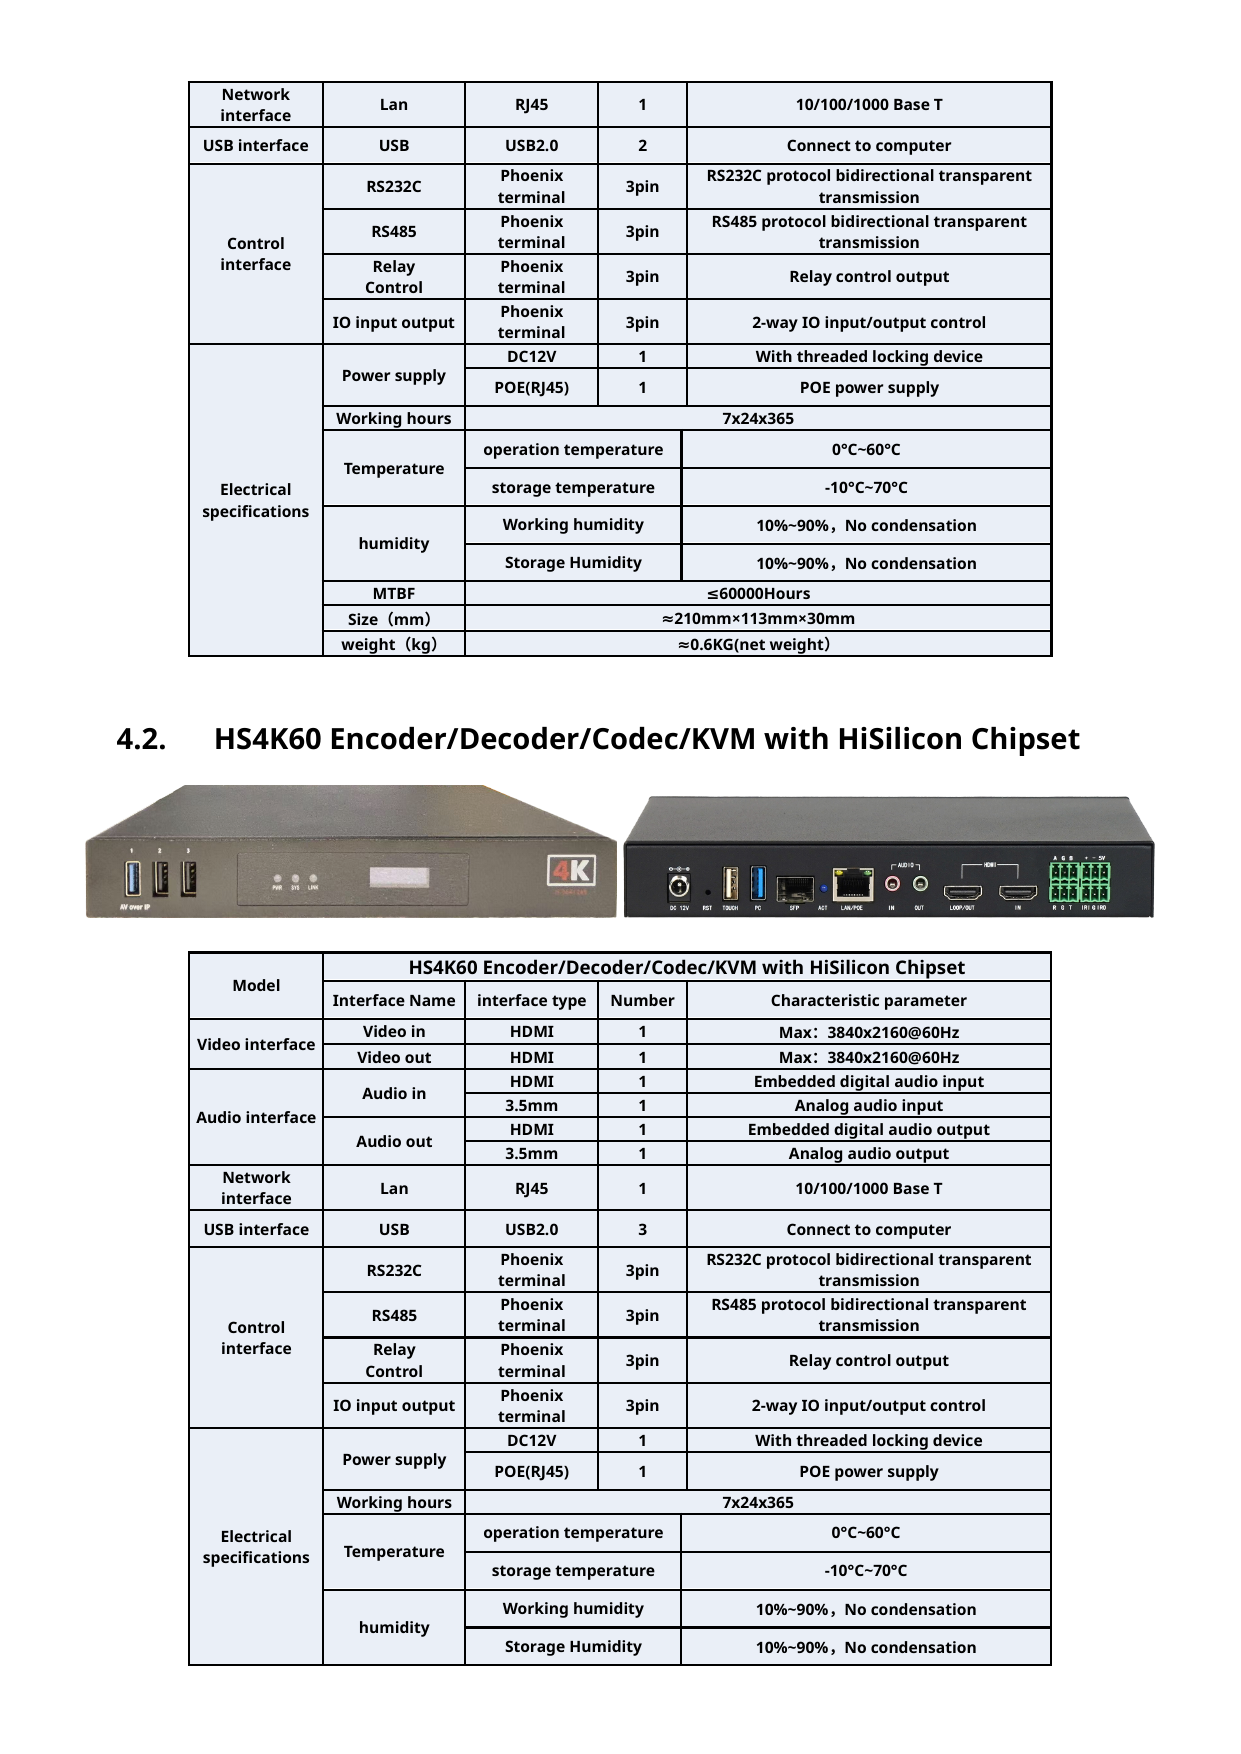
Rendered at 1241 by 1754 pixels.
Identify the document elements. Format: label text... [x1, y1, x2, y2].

picture [85, 785, 617, 918]
table_cell Lan [324, 83, 464, 126]
table_cell -10°C~70°C [683, 469, 1050, 504]
table_cell RS232C [324, 1248, 464, 1291]
table_cell 1 [599, 369, 686, 405]
table_cell Phoenix terminal [466, 165, 597, 208]
table_cell 3pin [599, 255, 686, 298]
table_cell 10%~90%，No condensation [683, 545, 1050, 580]
table_cell RS485 protocol bidirectional transparent transmission [688, 1293, 1050, 1336]
table_cell operation temperature [466, 1515, 680, 1551]
table_cell Phoenix terminal [466, 210, 597, 253]
table_cell Characteristic parameter [688, 982, 1050, 1017]
table_cell RS485 [324, 1293, 464, 1336]
table_cell Working humidity [466, 1591, 680, 1626]
table_cell DC12V [466, 345, 597, 367]
table_cell 1 [599, 1142, 686, 1164]
table_cell 3pin [599, 300, 686, 343]
table_cell USB2.0 [466, 128, 597, 162]
table_cell Video out [324, 1045, 464, 1068]
table_cell Number [599, 982, 686, 1017]
table_cell USB interface [190, 1211, 322, 1246]
table_cell Video in [324, 1020, 464, 1043]
table_cell Analog audio input [688, 1094, 1050, 1116]
table_cell 1 [599, 1166, 686, 1209]
table_cell operation temperature [466, 431, 680, 467]
table_cell storage temperature [466, 1553, 680, 1588]
table_cell Lan [324, 1166, 464, 1209]
table_header HS4K60 Encoder/Decoder/Codec/KVM with HiSilicon Chipset [324, 954, 1050, 979]
table_cell Working hours [324, 1491, 464, 1513]
table_cell ≤60000Hours [466, 582, 1050, 604]
table_cell Max：3840x2160@60Hz [688, 1020, 1050, 1043]
table_cell 1 [599, 1453, 686, 1489]
table_cell RS232C protocol bidirectional transparent transmission [688, 165, 1050, 208]
table_cell Size（mm） [324, 606, 464, 629]
table_cell Phoenix terminal [466, 1248, 597, 1291]
table_cell Relay Control [324, 255, 464, 298]
table_cell MTBF [324, 582, 464, 604]
table_cell 10/100/1000 Base T [688, 1166, 1050, 1209]
table_cell Phoenix terminal [466, 1339, 597, 1382]
table_cell 1 [599, 1070, 686, 1092]
table_cell Network interface [190, 83, 322, 126]
table_cell Interface Name [324, 982, 464, 1017]
table_cell Audio interface [190, 1070, 322, 1164]
table_cell 2 [599, 128, 686, 162]
subtitle HS4K60 Encoder/Decoder/Codec/KVM with HiSilicon Chipset [116, 718, 1165, 758]
table_cell USB [324, 128, 464, 162]
table_cell 1 [599, 1094, 686, 1116]
table_cell Relay Control [324, 1339, 464, 1382]
table_cell Relay control output [688, 1339, 1050, 1382]
table_cell ≈210mm×113mm×30mm [466, 606, 1050, 629]
table_cell 3pin [599, 1339, 686, 1382]
table_cell 3pin [599, 165, 686, 208]
table_cell Embedded digital audio input [688, 1070, 1050, 1092]
table_cell 7x24x365 [466, 407, 1050, 429]
table_cell Phoenix terminal [466, 300, 597, 343]
table_cell 2-way IO input/output control [688, 1384, 1050, 1427]
table_cell RS232C protocol bidirectional transparent transmission [688, 1248, 1050, 1291]
table_cell 1 [599, 83, 686, 126]
table_cell Phoenix terminal [466, 1293, 597, 1336]
table_cell 1 [599, 1045, 686, 1068]
table_cell Audio in [324, 1070, 464, 1116]
table_cell 3pin [599, 1293, 686, 1336]
table_cell With threaded locking device [688, 345, 1050, 367]
table_cell 7x24x365 [466, 1491, 1050, 1513]
table_cell HDMI [466, 1118, 597, 1140]
table_cell 3pin [599, 210, 686, 253]
table_cell Network interface [190, 1166, 322, 1209]
table_cell Storage Humidity [466, 545, 680, 580]
table_cell 3 [599, 1211, 686, 1246]
table_cell USB interface [190, 128, 322, 162]
table_cell 1 [599, 1118, 686, 1140]
table_cell IO input output [324, 300, 464, 343]
table_cell POE power supply [688, 1453, 1050, 1489]
table_cell Audio out [324, 1118, 464, 1164]
table_cell Control interface [190, 165, 322, 343]
table_cell Relay control output [688, 255, 1050, 298]
table_cell POE(RJ45) [466, 1453, 597, 1489]
table_cell 3pin [599, 1384, 686, 1427]
table_cell USB2.0 [466, 1211, 597, 1246]
table_cell RS485 [324, 210, 464, 253]
table_cell 3.5mm [466, 1142, 597, 1164]
table_cell USB [324, 1211, 464, 1246]
table_cell 1 [599, 1020, 686, 1043]
table_cell Power supply [324, 1429, 464, 1489]
table_cell Electrical specifications [190, 345, 322, 655]
table_cell RJ45 [466, 83, 597, 126]
table_cell humidity [324, 1591, 464, 1664]
table_cell 10%~90%，No condensation [683, 507, 1050, 542]
table_cell Storage Humidity [466, 1629, 680, 1664]
table_cell 10/100/1000 Base T [688, 83, 1050, 126]
table_cell 0°C~60°C [683, 431, 1050, 467]
table_cell Power supply [324, 345, 464, 405]
table_cell RJ45 [466, 1166, 597, 1209]
table_cell POE(RJ45) [466, 369, 597, 405]
table_cell Phoenix terminal [466, 1384, 597, 1427]
table_cell Temperature [324, 431, 464, 504]
table_cell HDMI [466, 1045, 597, 1068]
table_cell Connect to computer [688, 128, 1050, 162]
table_cell DC12V [466, 1429, 597, 1451]
picture [623, 796, 1155, 918]
table_cell weight（kg） [324, 632, 464, 655]
table_cell HDMI [466, 1020, 597, 1043]
table_cell Video interface [190, 1020, 322, 1068]
table_cell 1 [599, 345, 686, 367]
table_cell Phoenix terminal [466, 255, 597, 298]
table_cell Embedded digital audio output [688, 1118, 1050, 1140]
table_cell POE power supply [688, 369, 1050, 405]
table_cell Max：3840x2160@60Hz [688, 1045, 1050, 1068]
table_cell With threaded locking device [688, 1429, 1050, 1451]
table_cell 0°C~60°C [682, 1515, 1050, 1551]
table_cell 3.5mm [466, 1094, 597, 1116]
table_cell Temperature [324, 1515, 464, 1588]
table_cell Analog audio output [688, 1142, 1050, 1164]
table_cell storage temperature [466, 469, 680, 504]
table_cell Control interface [190, 1248, 322, 1427]
table_cell IO input output [324, 1384, 464, 1427]
table_cell Working humidity [466, 507, 680, 542]
table_cell ≈0.6KG(net weight） [466, 632, 1050, 655]
table_cell humidity [324, 507, 464, 580]
table_cell 1 [599, 1429, 686, 1451]
table_cell -10°C~70°C [682, 1553, 1050, 1588]
table_cell 10%~90%，No condensation [682, 1591, 1050, 1626]
table_cell RS232C [324, 165, 464, 208]
table_cell Electrical specifications [190, 1429, 322, 1664]
table_cell 10%~90%，No condensation [682, 1629, 1050, 1664]
table_cell 2-way IO input/output control [688, 300, 1050, 343]
table_cell interface type [466, 982, 597, 1017]
table_header Model [190, 954, 322, 1017]
table_cell 3pin [599, 1248, 686, 1291]
table_cell HDMI [466, 1070, 597, 1092]
table_cell Connect to computer [688, 1211, 1050, 1246]
table_cell Working hours [324, 407, 464, 429]
table_cell RS485 protocol bidirectional transparent transmission [688, 210, 1050, 253]
